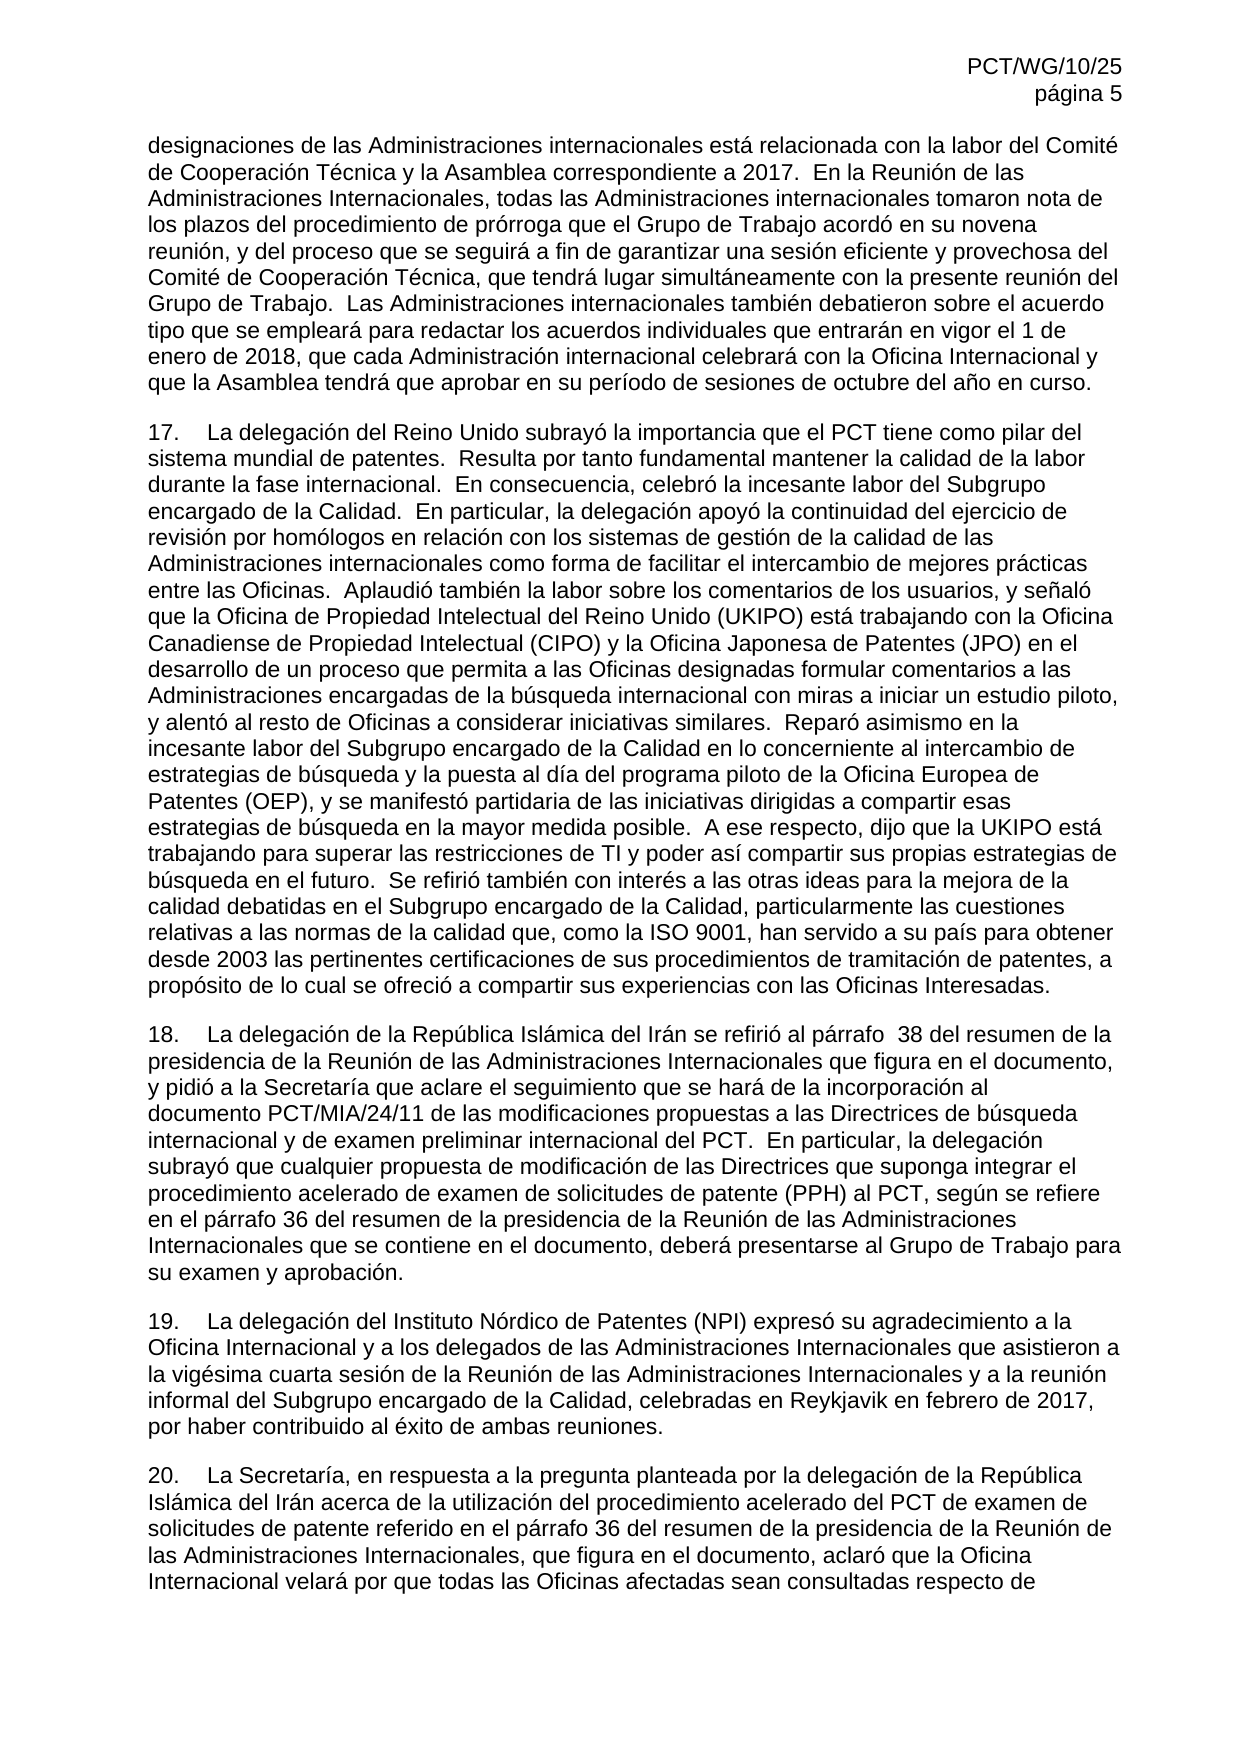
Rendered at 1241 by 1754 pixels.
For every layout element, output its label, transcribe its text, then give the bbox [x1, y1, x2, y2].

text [148, 1462, 1122, 1594]
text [148, 132, 1122, 396]
text La delegación de la República Islámica del Irán se refirió al párrafo 38 del resumen de la presidencia de la Reunión de las Administraciones Internacionales que figura en el documento, y pidió a la Secretaría que aclare el seguimiento que se hará de la incorporación al documento PCT/MIA/24/11 de las modificaciones propuestas a las Directrices de búsqueda internacional y de examen preliminar internacional del PCT. En particular, la delegación subrayó que cualquier propuesta de modificación de las Directrices que suponga integrar el procedimiento acelerado de examen de solicitudes de patente (PPH) al PCT, según se refiere en el párrafo 36 del resumen de la presidencia de la Reunión de las Administraciones Internacionales que se contiene en el documento, deberá presentarse al Grupo de Trabajo para su examen y aprobación. [148, 1021, 1122, 1285]
text La delegación del Instituto Nórdico de Patentes (NPI) expresó su agradecimiento a la Oficina Internacional y a los delegados de las Administraciones Internacionales que asistieron a la vigésima cuarta sesión de la Reunión de las Administraciones Internacionales y a la reunión informal del Subgrupo encargado de la Calidad, celebradas en Reykjavik en febrero de 2017, por haber contribuido al éxito de ambas reuniones. [148, 1308, 1122, 1439]
text La delegación del Reino Unido subrayó la importancia que el PCT tiene como pilar del sistema mundial de patentes. Resulta por tanto fundamental mantener la calidad de la labor durante la fase internacional. En consecuencia, celebró la incesante labor del Subgrupo encargado de la Calidad. En particular, la delegación apoyó la continuidad del ejercicio de revisión por homólogos en relación con los sistemas de gestión de la calidad de las Administraciones internacionales como forma de facilitar el intercambio de mejores prácticas entre las Oficinas. Aplaudió también la labor sobre los comentarios de los usuarios, y señaló que la Oficina de Propiedad Intelectual del Reino Unido (UKIPO) está trabajando con la Oficina Canadiense de Propiedad Intelectual (CIPO) y la Oficina Japonesa de Patentes (JPO) en el desarrollo de un proceso que permita a las Oficinas designadas formular comentarios a las Administraciones encargadas de la búsqueda internacional con miras a iniciar un estudio piloto, y alentó al resto de Oficinas a considerar iniciativas similares. Reparó asimismo en la incesante labor del Subgrupo encargado de la Calidad en lo concerniente al intercambio de estrategias de búsqueda y la puesta al día del programa piloto de la Oficina Europea de Patentes (OEP), y se manifestó partidaria de las iniciativas dirigidas a compartir esas estrategias de búsqueda en la mayor medida posible. A ese respecto, dijo que la UKIPO está trabajando para superar las restricciones de TI y poder así compartir sus propias estrategias de búsqueda en el futuro. Se refirió también con interés a las otras ideas para la mejora de la calidad debatidas en el Subgrupo encargado de la Calidad, particularmente las cuestiones relativas a las normas de la calidad que, como la ISO 9001, han servido a su país para obtener desde 2003 las pertinentes certificaciones de sus procedimientos de tramitación de patentes, a propósito de lo cual se ofreció a compartir sus experiencias con las Oficinas Interesadas. [148, 419, 1122, 998]
